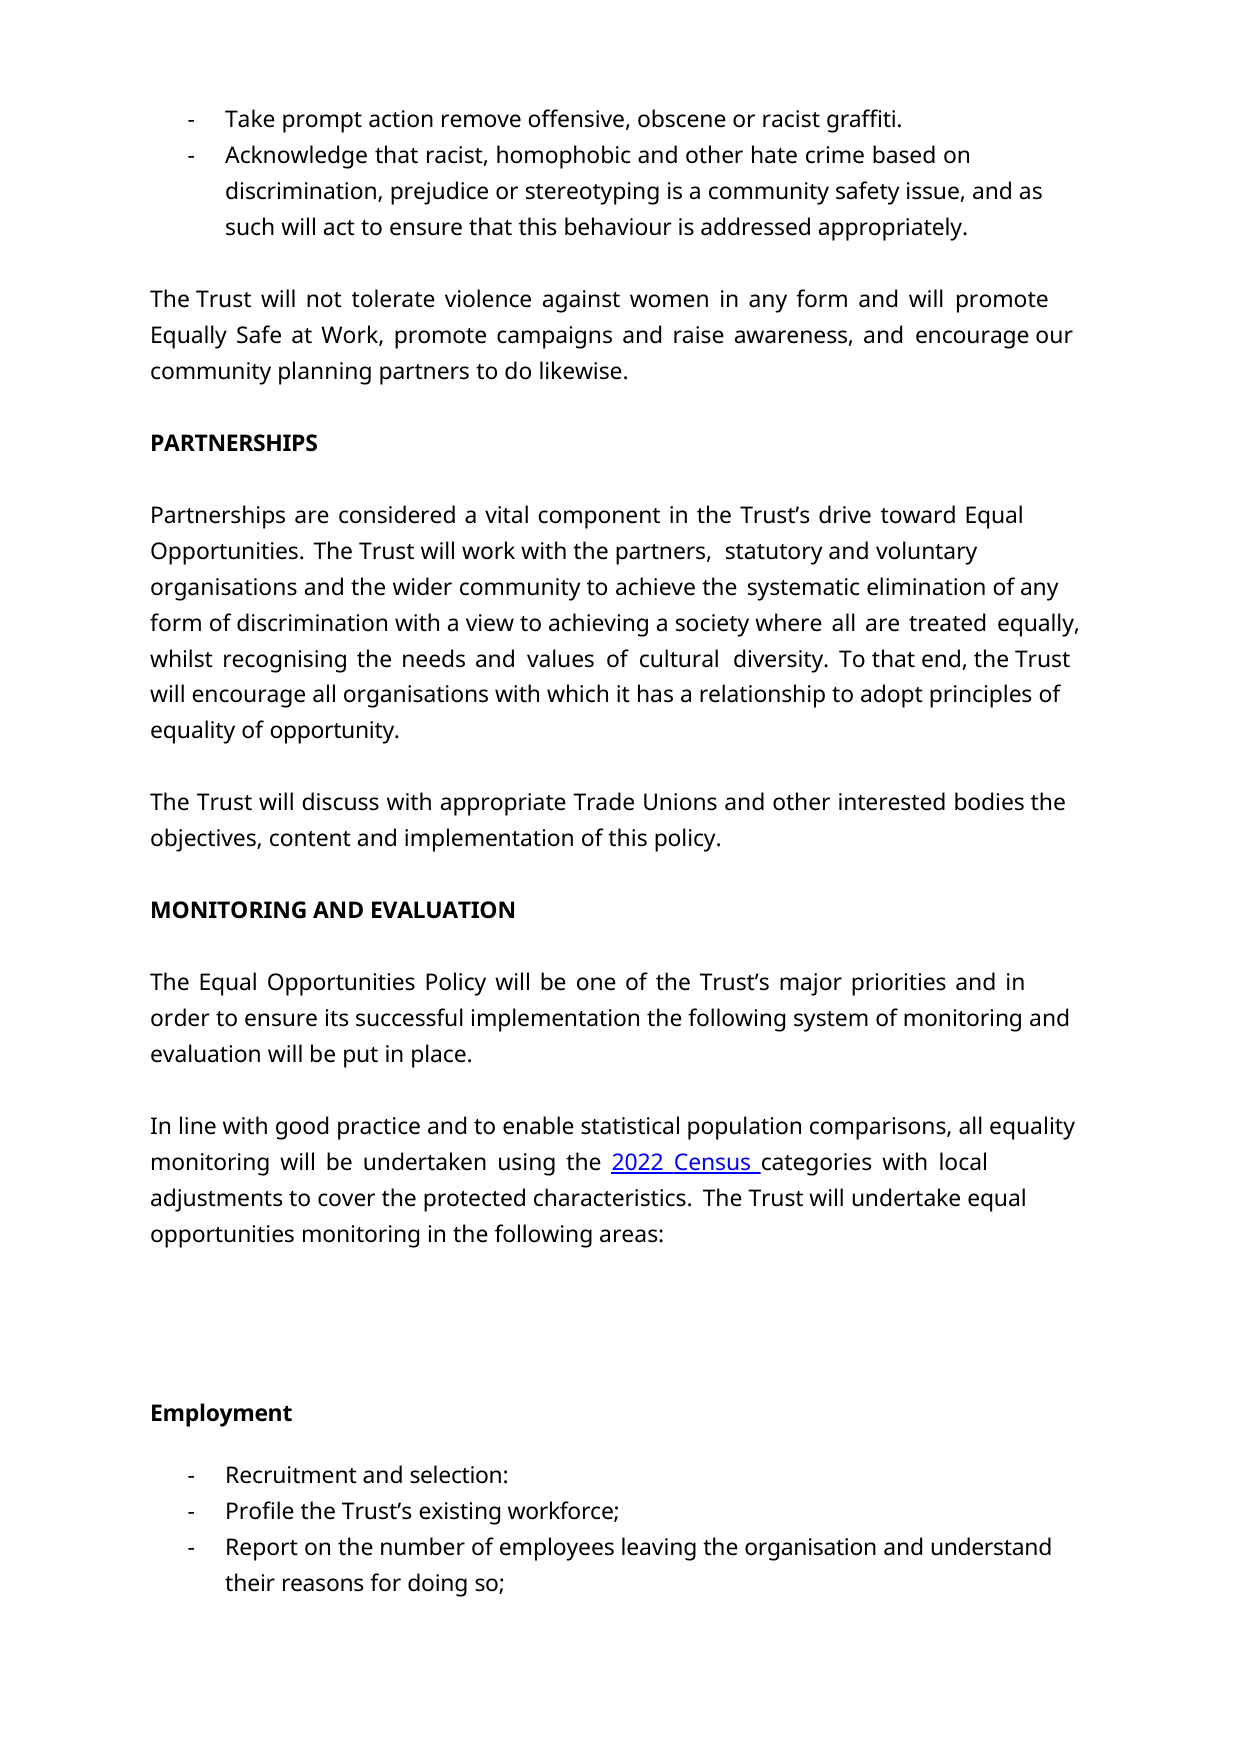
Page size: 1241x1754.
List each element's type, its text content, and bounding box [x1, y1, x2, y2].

text The Equal Opportunities Policy will be one of the Trust’s major priorities and in order to ensure its successful implementation the following system of monitoring and evaluation will be put in place. [150, 966, 1090, 1069]
text Partnerships are considered a vital component in the Trust’s drive toward Equal Opportunities. The Trust will work with the partners, statutory and voluntary organisations and the wider community to achieve the systematic elimination of any form of discrimination with a view to achieving a society where all are treated equally, whilst recognising the needs and values of cultural diversity. To that end, the Trust will encourage all organisations with which it has a relationship to adopt principles of equality of opportunity. [150, 499, 1090, 746]
text PARTNERSHIPS [150, 427, 1090, 458]
list Recruitment and selection: [187, 1459, 1090, 1490]
text The Trust will not tolerate violence against women in any form and will promote Equally Safe at Work, promote campaigns and raise awareness, and encourage our community planning partners to do likewise. [150, 283, 1090, 386]
list Report on the number of employees leaving the organisation and understand their reasons for doing so; [187, 1531, 1090, 1598]
list Acknowledge that racist, homophobic and other hate crime based on discrimination, prejudice or stereotyping is a community safety issue, and as such will act to ensure that this behaviour is addressed appropriately. [187, 139, 1090, 242]
text MONITORING AND EVALUATION [150, 894, 1090, 925]
list Profile the Trust’s existing workforce; [187, 1495, 1090, 1526]
text Employment [150, 1397, 1090, 1428]
list Take prompt action remove offensive, obscene or racist graffiti. [187, 103, 1090, 135]
text In line with good practice and to enable statistical population comparisons, all equality monitoring will be undertaken using the 2022 Census categories with local adjustments to cover the protected characteristics. The Trust will undertake equal opportunities monitoring in the following areas: [150, 1110, 1090, 1249]
text The Trust will discuss with appropriate Trade Unions and other interested bodies the objectives, content and implementation of this policy. [150, 786, 1090, 853]
